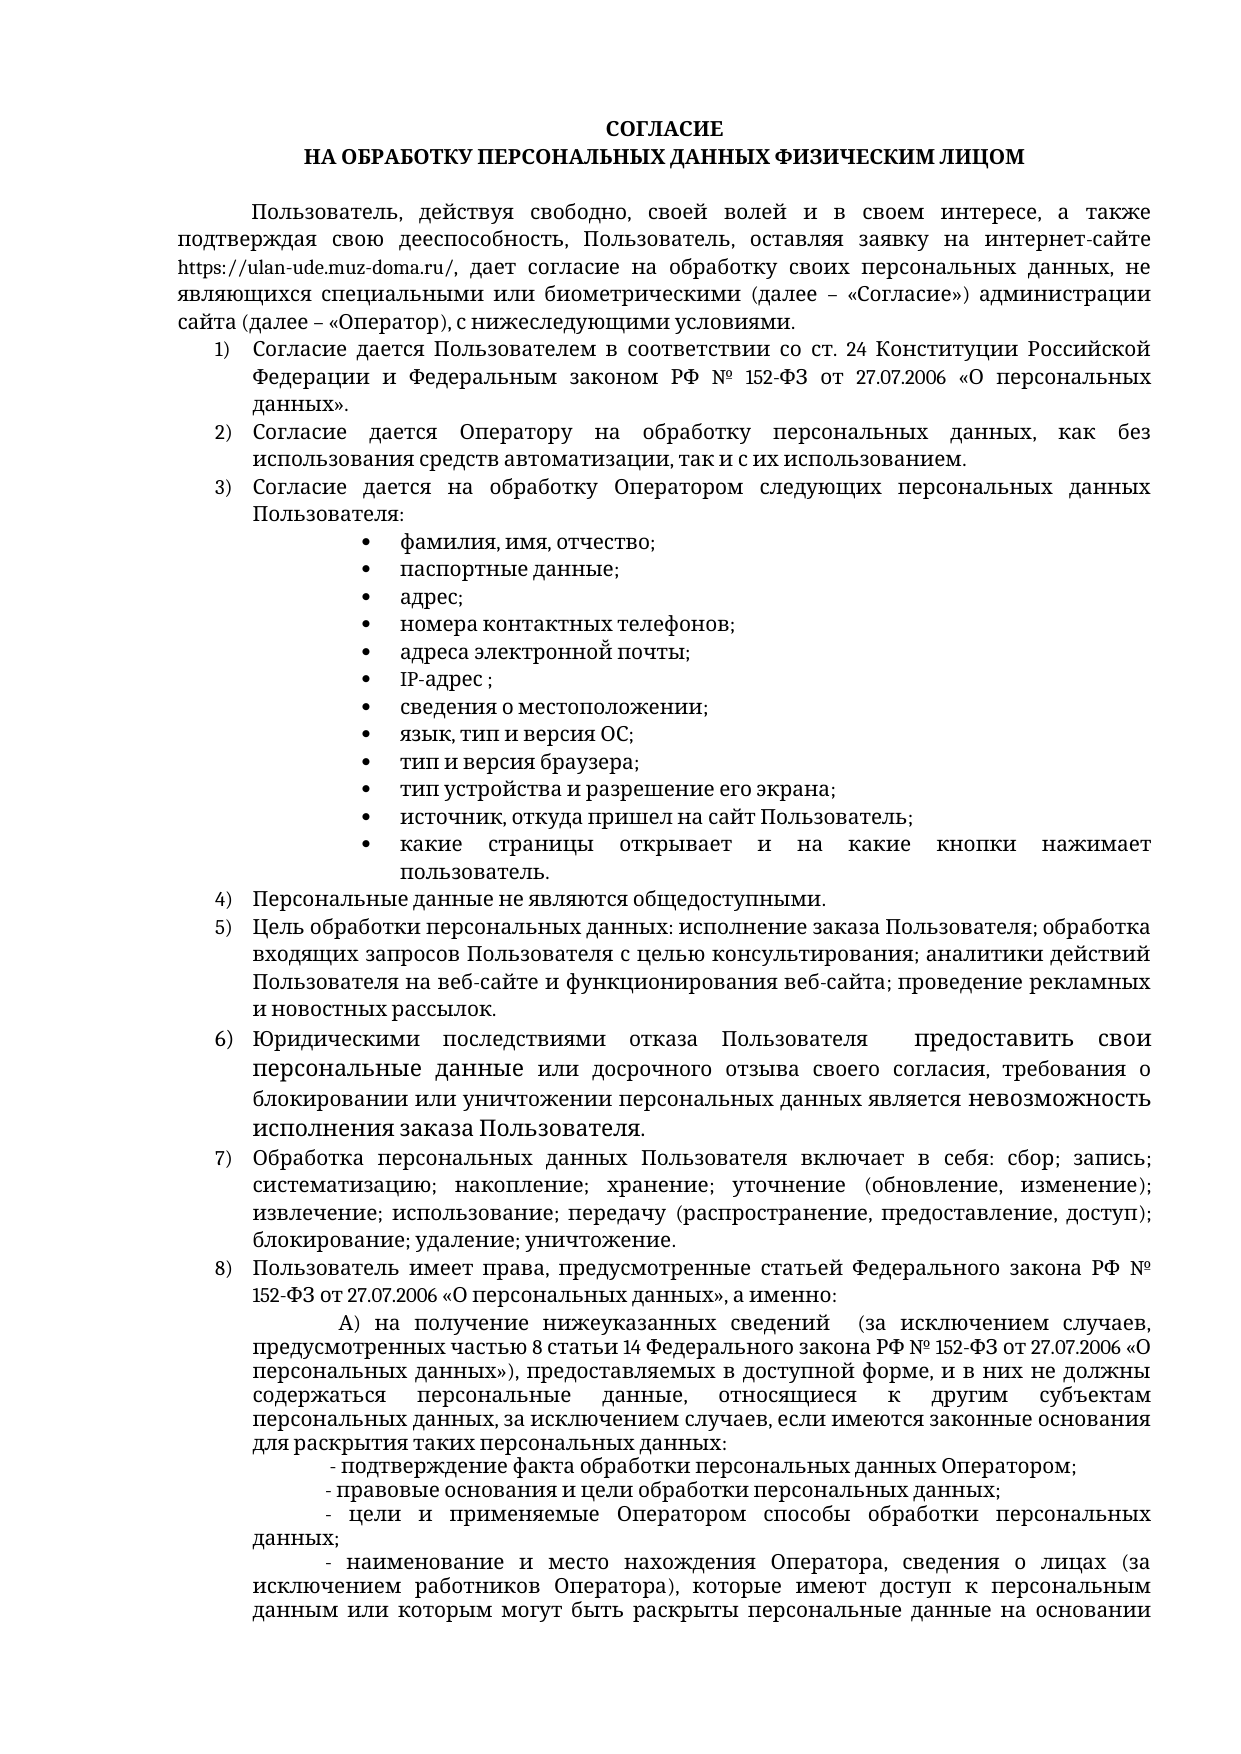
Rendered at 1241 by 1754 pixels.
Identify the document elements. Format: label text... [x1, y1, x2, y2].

list Цель обработки персональных данных: исполнение заказа Пользователя; обработка входящих запросов Пользователя с целью консультирования; аналитики действий Пользователя на веб-сайте и функционирования веб-сайта; проведение рекламных и новостных рассылок. [215, 916, 1152, 1022]
list источник, откуда пришел на сайт Пользователь; [362, 806, 1152, 829]
list адреса электронной̆ почты; [362, 641, 1152, 664]
list Обработка персональных данных Пользователя включает в себя: сбор; запись; систематизацию; накопление; хранение; уточнение (обновление, изменение); извлечение; использование; передачу (распространение, предоставление, доступ); блокирование; удаление; уничтожение. [215, 1146, 1152, 1253]
list IP-адрес ; [362, 668, 1152, 692]
list номера контактных телефонов; [362, 613, 1152, 637]
list паспортные данные; [362, 558, 1152, 582]
list Согласие дается Пользователем в соответствии со ст. 24 Конституции Российской Федерации и Федеральным законом РФ № 152-ФЗ от 27.07.2006 «О персональных данных». [215, 338, 1152, 417]
list фамилия, имя, отчество; [362, 531, 1152, 554]
text - цели и применяемые Оператором способы обработки персональных данных; [252, 1503, 1152, 1551]
list Юридическими последствиями отказа Пользователя предоставить свои персональные данные или досрочного отзыва своего согласия, требования о блокировании или уничтожении персональных данных является невозможность исполнения заказа Пользователя. [215, 1026, 1152, 1143]
text Пользователь, действуя свободно, своей волей и в своем интересе, а также подтверждая свою дееспособность, Пользователь, оставляя заявку на интернет-сайте https://ulan-ude.muz-doma.ru/, дает согласие на обработку своих персональных данных, не являющихся специальными или биометрическими (далее – «Согласие») администрации сайта (далее – «Оператор), с нижеследующими условиями. [177, 201, 1152, 334]
list Персональные данные не являются общедоступными. [215, 888, 1152, 912]
text А) на получение нижеуказанных сведений (за исключением случаев, предусмотренных частью 8 статьи 14 Федерального закона РФ № 152-ФЗ от 27.07.2006 «О персональных данных»), предоставляемых в доступной форме, и в них не должны содержаться персональные данные, относящиеся к другим субъектам персональных данных, за исключением случаев, если имеются законные основания для раскрытия таких персональных данных: [252, 1311, 1152, 1455]
list язык, тип и версия ОС; [362, 723, 1152, 747]
text - правовые основания и цели обработки персональных данных; [252, 1479, 1152, 1503]
text СОГЛАСИЕ [177, 118, 1152, 142]
list Согласие дается на обработку Оператором следующих персональных данных Пользователя: [215, 476, 1152, 527]
list тип устройства и разрешение его экрана; [362, 778, 1152, 802]
list сведения о местоположении; [362, 696, 1152, 719]
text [252, 1551, 1152, 1623]
list Согласие дается Оператору на обработку персональных данных, как без использования средств автоматизации, так и с их использованием. [215, 421, 1152, 472]
text - подтверждение факта обработки персональных данных Оператором; [252, 1455, 1152, 1479]
list какие страницы открывает и на какие кнопки нажимает пользователь. [362, 833, 1152, 884]
text НА ОБРАБОТКУ ПЕРСОНАЛЬНЫХ ДАННЫХ ФИЗИЧЕСКИМ ЛИЦОМ [177, 146, 1152, 169]
list тип и версия браузера; [362, 751, 1152, 774]
list Пользователь имеет права, предусмотренные статьей Федерального закона РФ № 152-ФЗ от 27.07.2006 «О персональных данных», а именно: [215, 1256, 1152, 1308]
list адрес; [362, 586, 1152, 609]
